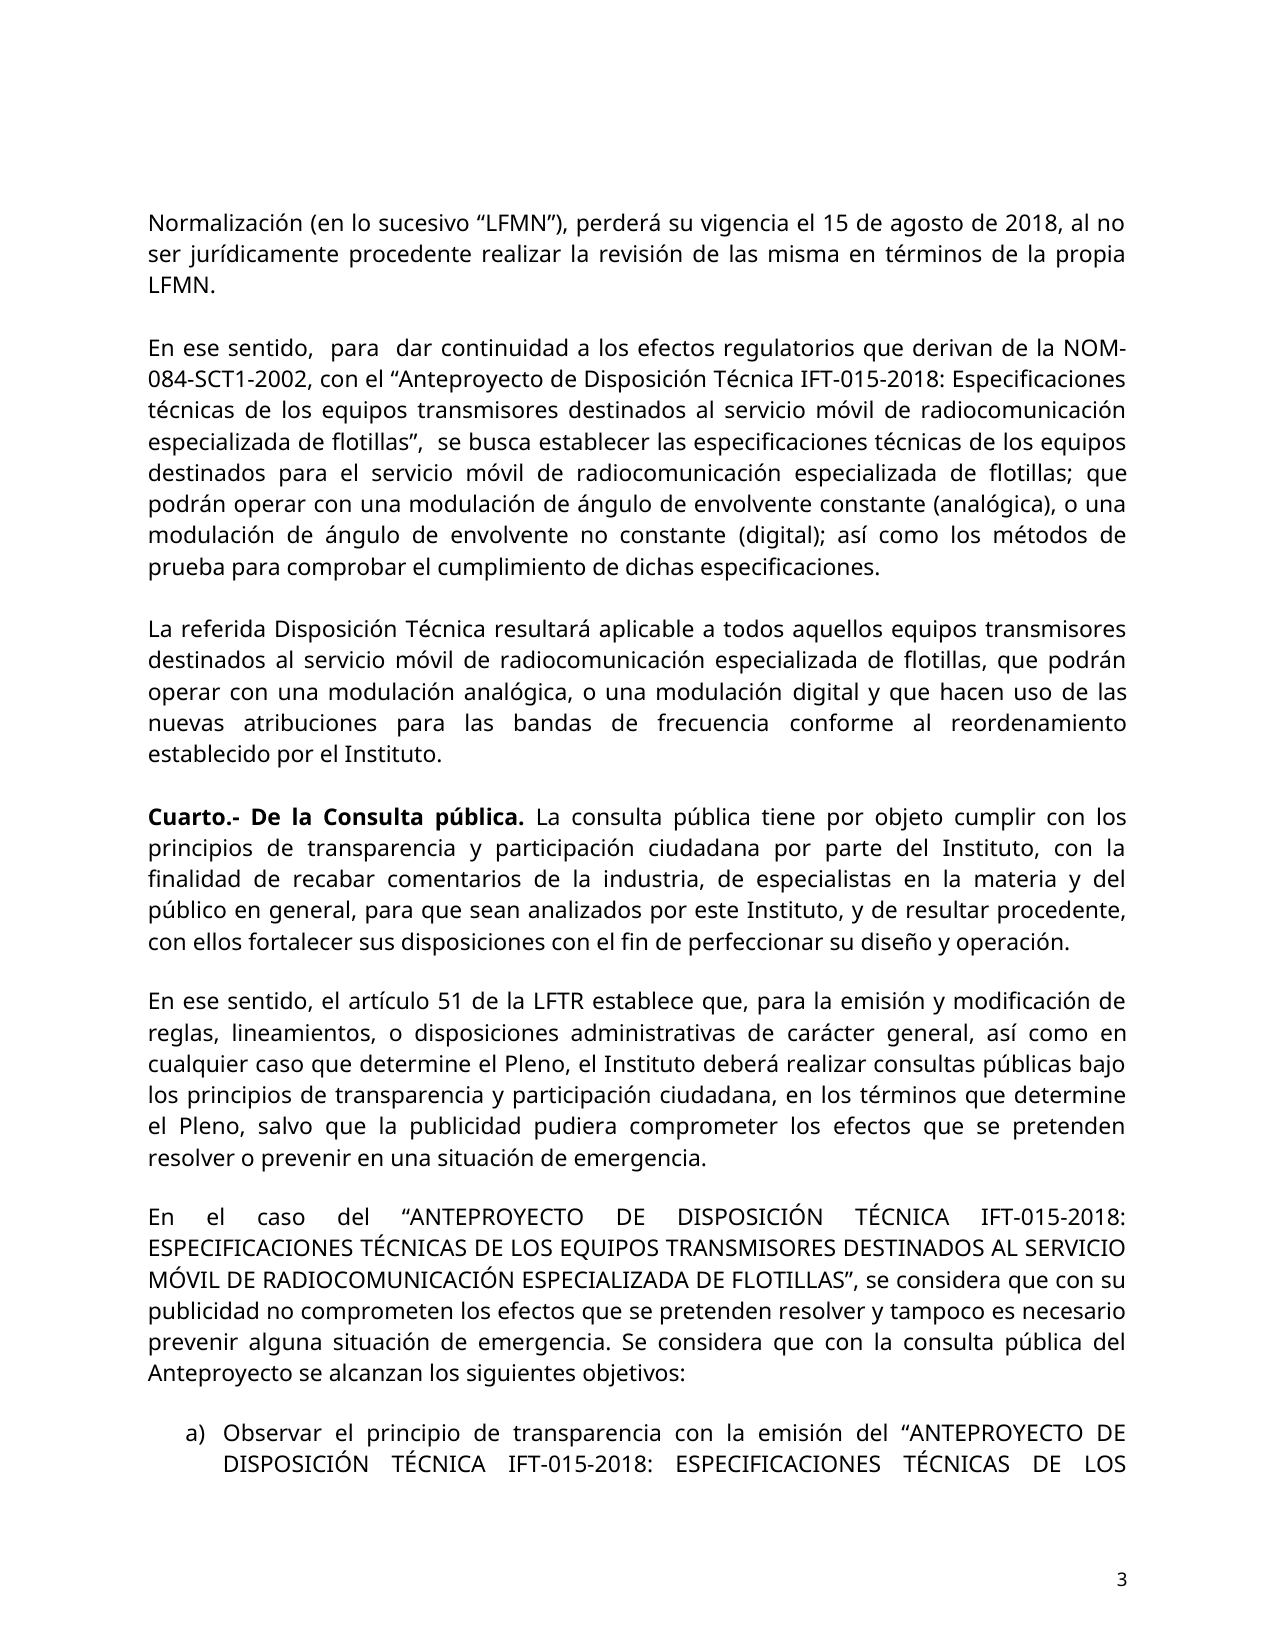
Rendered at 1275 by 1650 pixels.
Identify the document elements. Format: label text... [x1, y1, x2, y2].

text La referida Disposición Técnica resultará aplicable a todos aquellos equipos transmisores destinados al servicio móvil de radiocomunicación especializada de flotillas, que podrán operar con una modulación analógica, o una modulación digital y que hacen uso de las nuevas atribuciones para las bandas de frecuencia conforme al reordenamiento establecido por el Instituto. [148, 613, 1127, 769]
text Cuarto.- De la Consulta pública. La consulta pública tiene por objeto cumplir con los principios de transparencia y participación ciudadana por parte del Instituto, con la finalidad de recabar comentarios de la industria, de especialistas en la materia y del público en general, para que sean analizados por este Instituto, y de resultar procedente, con ellos fortalecer sus disposiciones con el fin de perfeccionar su diseño y operación. [148, 801, 1127, 957]
text En ese sentido, para dar continuidad a los efectos regulatorios que derivan de la NOM-084-SCT1-2002, con el “Anteproyecto de Disposición Técnica IFT-015-2018: Especificaciones técnicas de los equipos transmisores destinados al servicio móvil de radiocomunicación especializada de flotillas”, se busca establecer las especificaciones técnicas de los equipos destinados para el servicio móvil de radiocomunicación especializada de flotillas; que podrán operar con una modulación de ángulo de envolvente constante (analógica), o una modulación de ángulo de envolvente no constante (digital); así como los métodos de prueba para comprobar el cumplimiento de dichas especificaciones. [148, 332, 1127, 582]
text En ese sentido, el artículo 51 de la LFTR establece que, para la emisión y modificación de reglas, lineamientos, o disposiciones administrativas de carácter general, así como en cualquier caso que determine el Pleno, el Instituto deberá realizar consultas públicas bajo los principios de transparencia y participación ciudadana, en los términos que determine el Pleno, salvo que la publicidad pudiera comprometer los efectos que se pretenden resolver o prevenir en una situación de emergencia. [148, 985, 1127, 1173]
text En el caso del “ANTEPROYECTO DE DISPOSICIÓN TÉCNICA IFT-015-2018: ESPECIFICACIONES TÉCNICAS DE LOS EQUIPOS TRANSMISORES DESTINADOS AL SERVICIO MÓVIL DE RADIOCOMUNICACIÓN ESPECIALIZADA DE FLOTILLAS”, se considera que con su publicidad no comprometen los efectos que se pretenden resolver y tampoco es necesario prevenir alguna situación de emergencia. Se considera que con la consulta pública del Anteproyecto se alcanzan los siguientes objetivos: [148, 1201, 1127, 1389]
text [148, 207, 1127, 301]
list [185, 1417, 1127, 1479]
